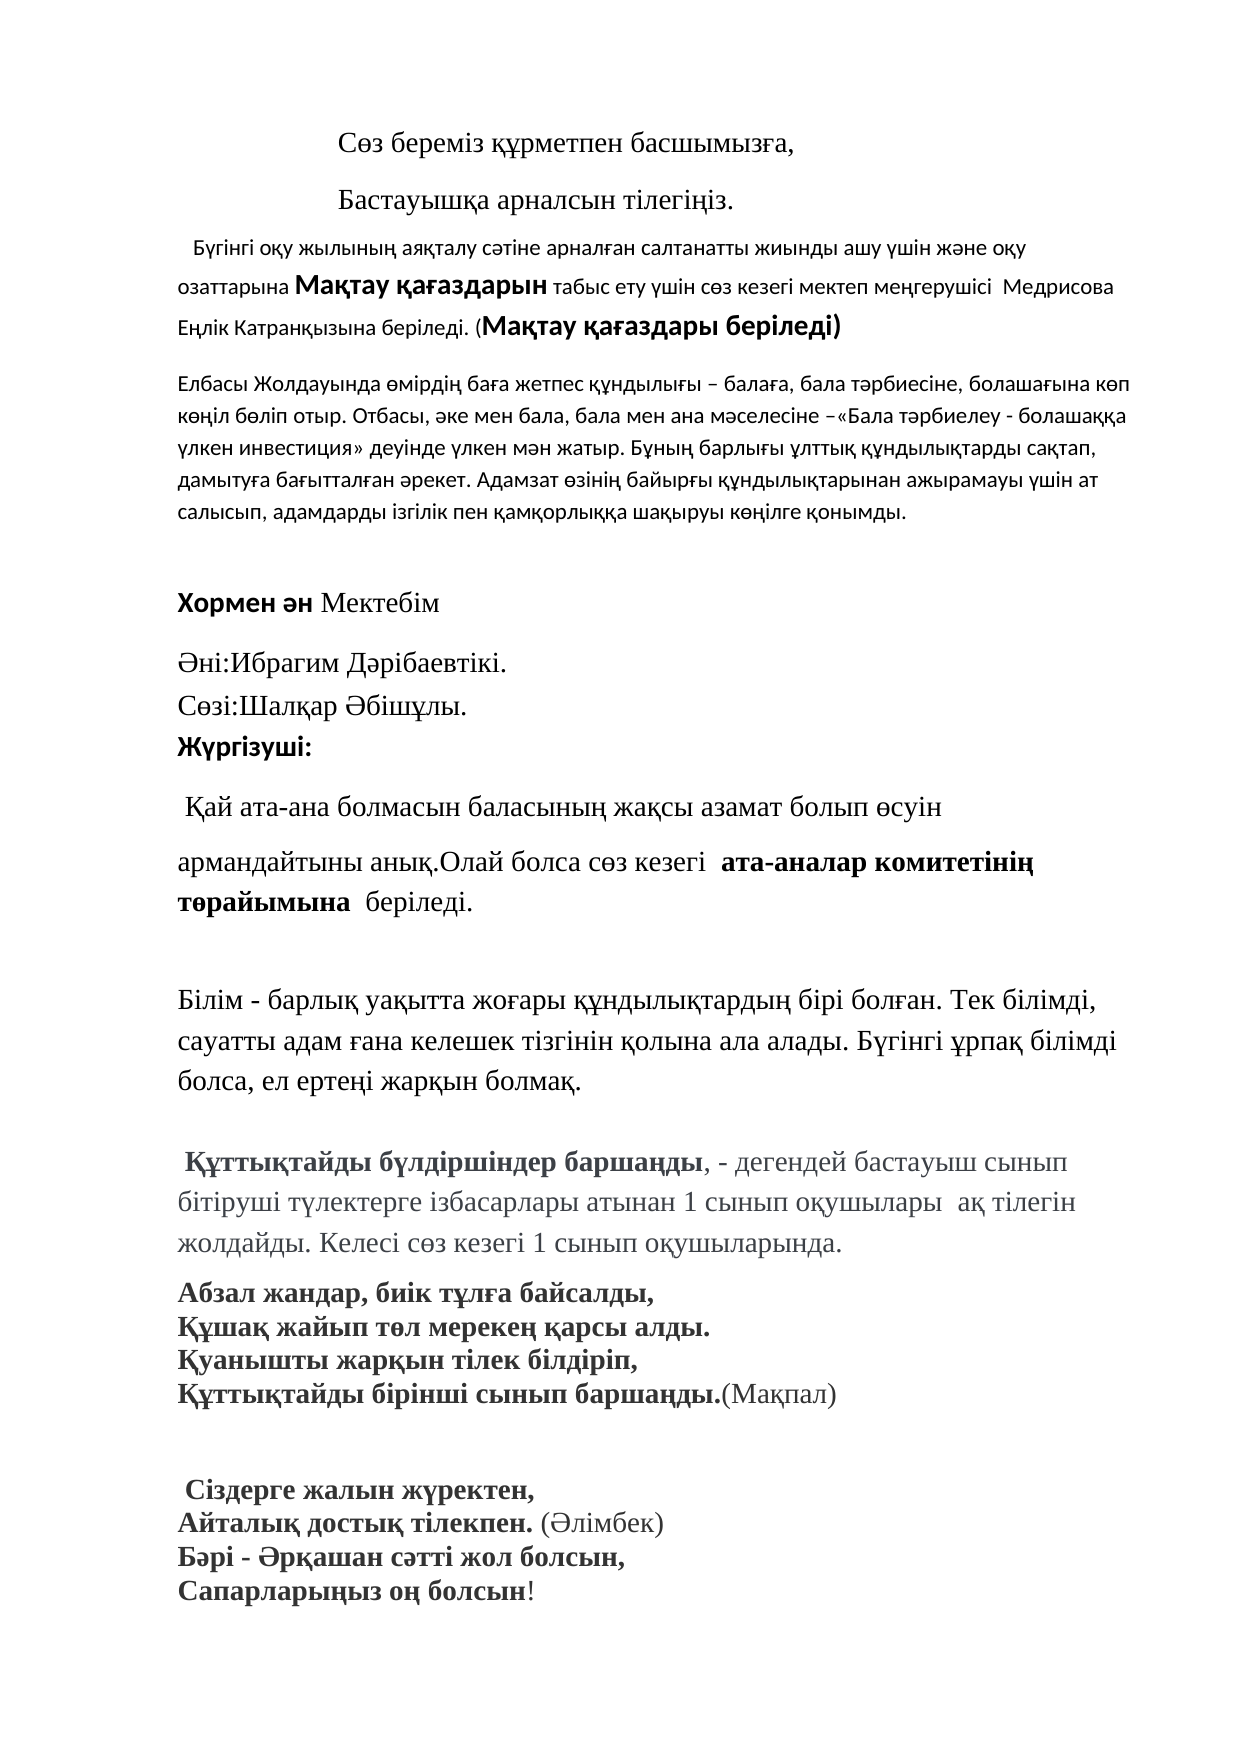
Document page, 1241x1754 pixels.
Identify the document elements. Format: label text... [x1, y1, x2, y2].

text Елбасы Жолдауында өмірдің баға жетпес құндылығы – балаға, бала тәрбиесіне, болашағына көп көңіл бөліп отыр. Отбасы, әке мен бала, бала мен ана мәселесіне –«Бала тәрбиелеу - болашаққа үлкен инвестиция» деуінде үлкен мән жатыр. Бұның барлығы ұлттық құндылықтарды сақтап, дамытуға бағытталған әрекет. Адамзат өзінің байырғы құндылықтарынан ажырамауы үшін ат салысып, адамдарды ізгілік пен қамқорлыққа шақыруы көңілге қонымды. [177, 369, 1152, 526]
text Білім - барлық уақытта жоғары құндылықтардың бірі болған. Тек білімді, сауатты адам ғана келешек тізгінін қолына ала алады. Бүгінгі ұрпақ білімді болса, ел ертеңі жарқын болмақ. Құттықтайды бүлдіршіндер баршаңды, - дегендей бастауыш сынып бітіруші түлектерге ізбасарлары атынан 1 сынып оқушылары ақ тілегін жолдайды. Келесі сөз кезегі 1 сынып оқушыларында. [177, 935, 1152, 1258]
text Сіздерге жалын жүректен, Айталық достық тілекпен. (Әлімбек) Бәрі - Әрқашан сәтті жол болсын, Сапарларыңыз оң болсын! [177, 1472, 1152, 1606]
text Әні:Ибрагим Дәрібаевтікі. Сөзі:Шалқар Әбішұлы. Жүргізуші: [177, 646, 1152, 763]
text Бастауышқа арналсын тілегіңіз. [177, 175, 1152, 216]
text Сөз береміз құрметпен басшымызға, [177, 118, 1152, 158]
text Хормен ән Мектебім [177, 551, 1152, 619]
text армандайтыны анық.Олай болса сөз кезегі ата-аналар комитетінің төрайымына беріледі. [177, 837, 1152, 918]
text Абзал жандар, биік тұлға байсалды, Құшақ жайып төл мерекең қарсы алды. Қуанышты жарқын тілек білдіріп, Құттықтайды бірінші сынып баршаңды.(Мақпал) [177, 1275, 1152, 1409]
text Бүгінгі оқу жылының аяқталу сәтіне арналған салтанатты жиынды ашу үшін және оқу озаттарына Мақтау қағаздарын табыс ету үшін сөз кезегі мектеп меңгерушісі Медрисова Еңлік Катранқызына беріледі. (Мақтау қағаздары беріледі) [177, 233, 1152, 343]
text Қай ата-ана болмасын баласының жақсы азамат болып өсуін [177, 789, 1152, 823]
